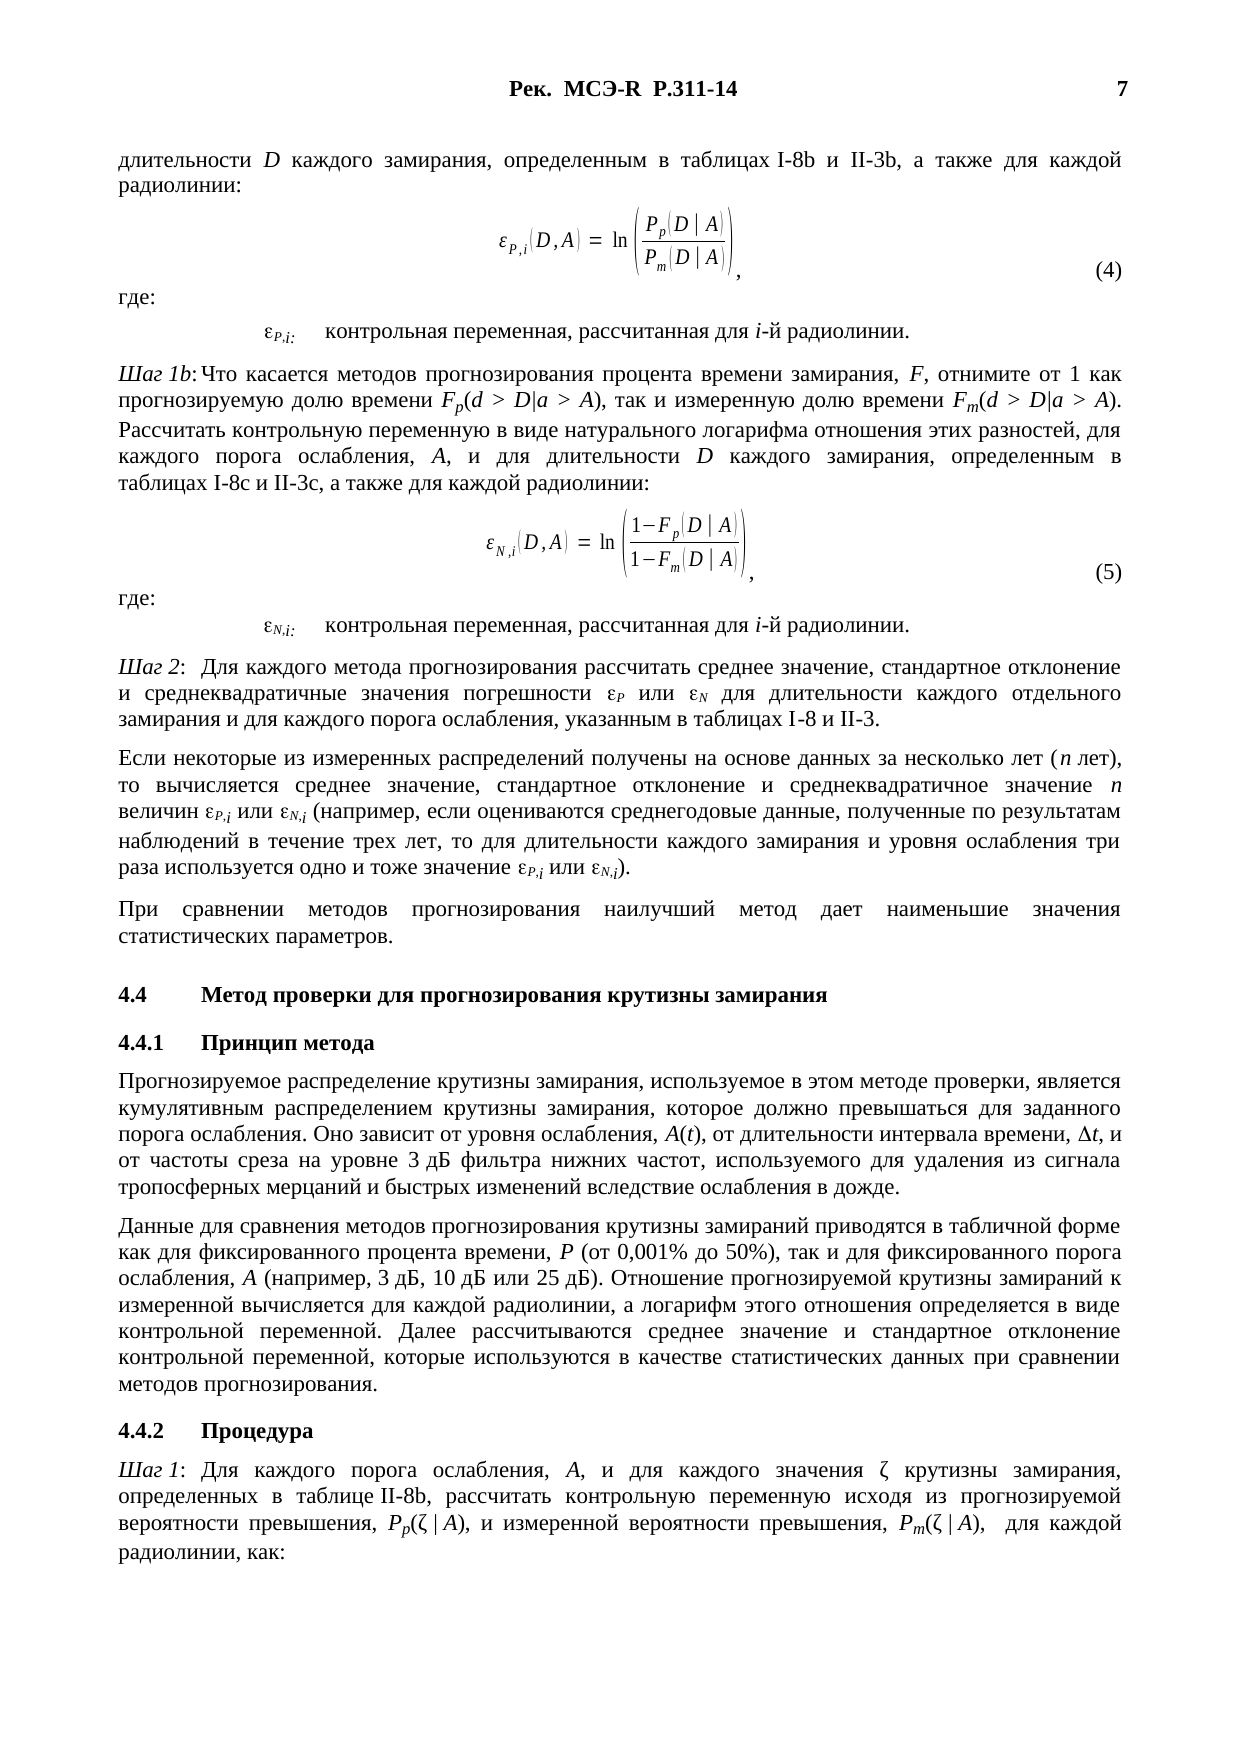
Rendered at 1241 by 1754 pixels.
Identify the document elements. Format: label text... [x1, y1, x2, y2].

text где: [118, 283, 1122, 309]
text P,i: контрольная переменная, рассчитанная для i-й радиолинии. [118, 318, 1122, 347]
text Шаг 2: Для каждого метода прогнозирования рассчитать среднее значение, стандартное отклонение и среднеквадратичные значения погрешности P или N для длительности каждого отдельного замирания и для каждого порога ослабления, указанным в таблицах I-8 и II-3. [118, 653, 1122, 732]
subtitle 4.4.1 Принцип метода [118, 1028, 1122, 1055]
text При сравнении методов прогнозирования наилучший метод дает наименьшие значения статистических параметров. [118, 895, 1122, 948]
text Данные для сравнения методов прогнозирования крутизны замираний приводятся в табличной форме как для фиксированного процента времени, P (от 0,001% до 50%), так и для фиксированного порога ослабления, A (например, 3 дБ, 10 дБ или 25 дБ). Отношение прогнозируемой крутизны замираний к измеренной вычисляется для каждой радиолинии, а логарифм этого отношения определяется в виде контрольной переменной. Далее рассчитываются среднее значение и стандартное отклонение контрольной переменной, которые используются в качестве статистических данных при сравнении методов прогнозирования. [118, 1212, 1122, 1396]
text N,i: контрольная переменная, рассчитанная для i-й радиолинии. [118, 611, 1122, 640]
text Шаг 1: Для каждого порога ослабления, A, и для каждого значения ζ крутизны замирания, определенных в таблице II-8b, рассчитать контрольную переменную исходя из прогнозируемой вероятности превышения, Pp(ζ | A), и измеренной вероятности превышения, Pm(ζ | A), для каждой радиолинии, как: [118, 1456, 1122, 1564]
text где: [118, 584, 1122, 611]
text Шаг 1b: Что касается методов прогнозирования процента времени замирания, F, отнимите от 1 как прогнозируемую долю времени Fp(d > D|a > A), так и измеренную долю времени Fm(d > D|a > A). Рассчитать контрольную переменную в виде натурального логарифма отношения этих разностей, для каждого порога ослабления, A, и для длительности D каждого замирания, определенным в таблицах I-8c и II-3c, а также для каждой радиолинии: [118, 360, 1122, 495]
text , (4) [118, 206, 1122, 283]
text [118, 148, 1122, 198]
text , (5) [118, 507, 1122, 584]
subtitle 4.4.2 Процедура [118, 1417, 1122, 1443]
subtitle 4.4 Метод проверки для прогнозирования крутизны замирания [118, 981, 1122, 1008]
text Если некоторые из измеренных распределений получены на основе данных за несколько лет (n лет), то вычисляется среднее значение, стандартное отклонение и среднеквадратичное значение n величин P,i или N,i (например, если оцениваются среднегодовые данные, полученные по результатам наблюдений в течение трех лет, то для длительности каждого замирания и уровня ослабления три раза используется одно и тоже значение P,i или N,i). [118, 744, 1122, 883]
text Прогнозируемое распределение крутизны замирания, используемое в этом методе проверки, является кумулятивным распределением крутизны замирания, которое должно превышаться для заданного порога ослабления. Оно зависит от уровня ослабления, A(t), от длительности интервала времени, t, и от частоты среза на уровне 3 дБ фильтра нижних частот, используемого для удаления из сигнала тропосферных мерцаний и быстрых изменений вследствие ослабления в дожде. [118, 1067, 1122, 1199]
